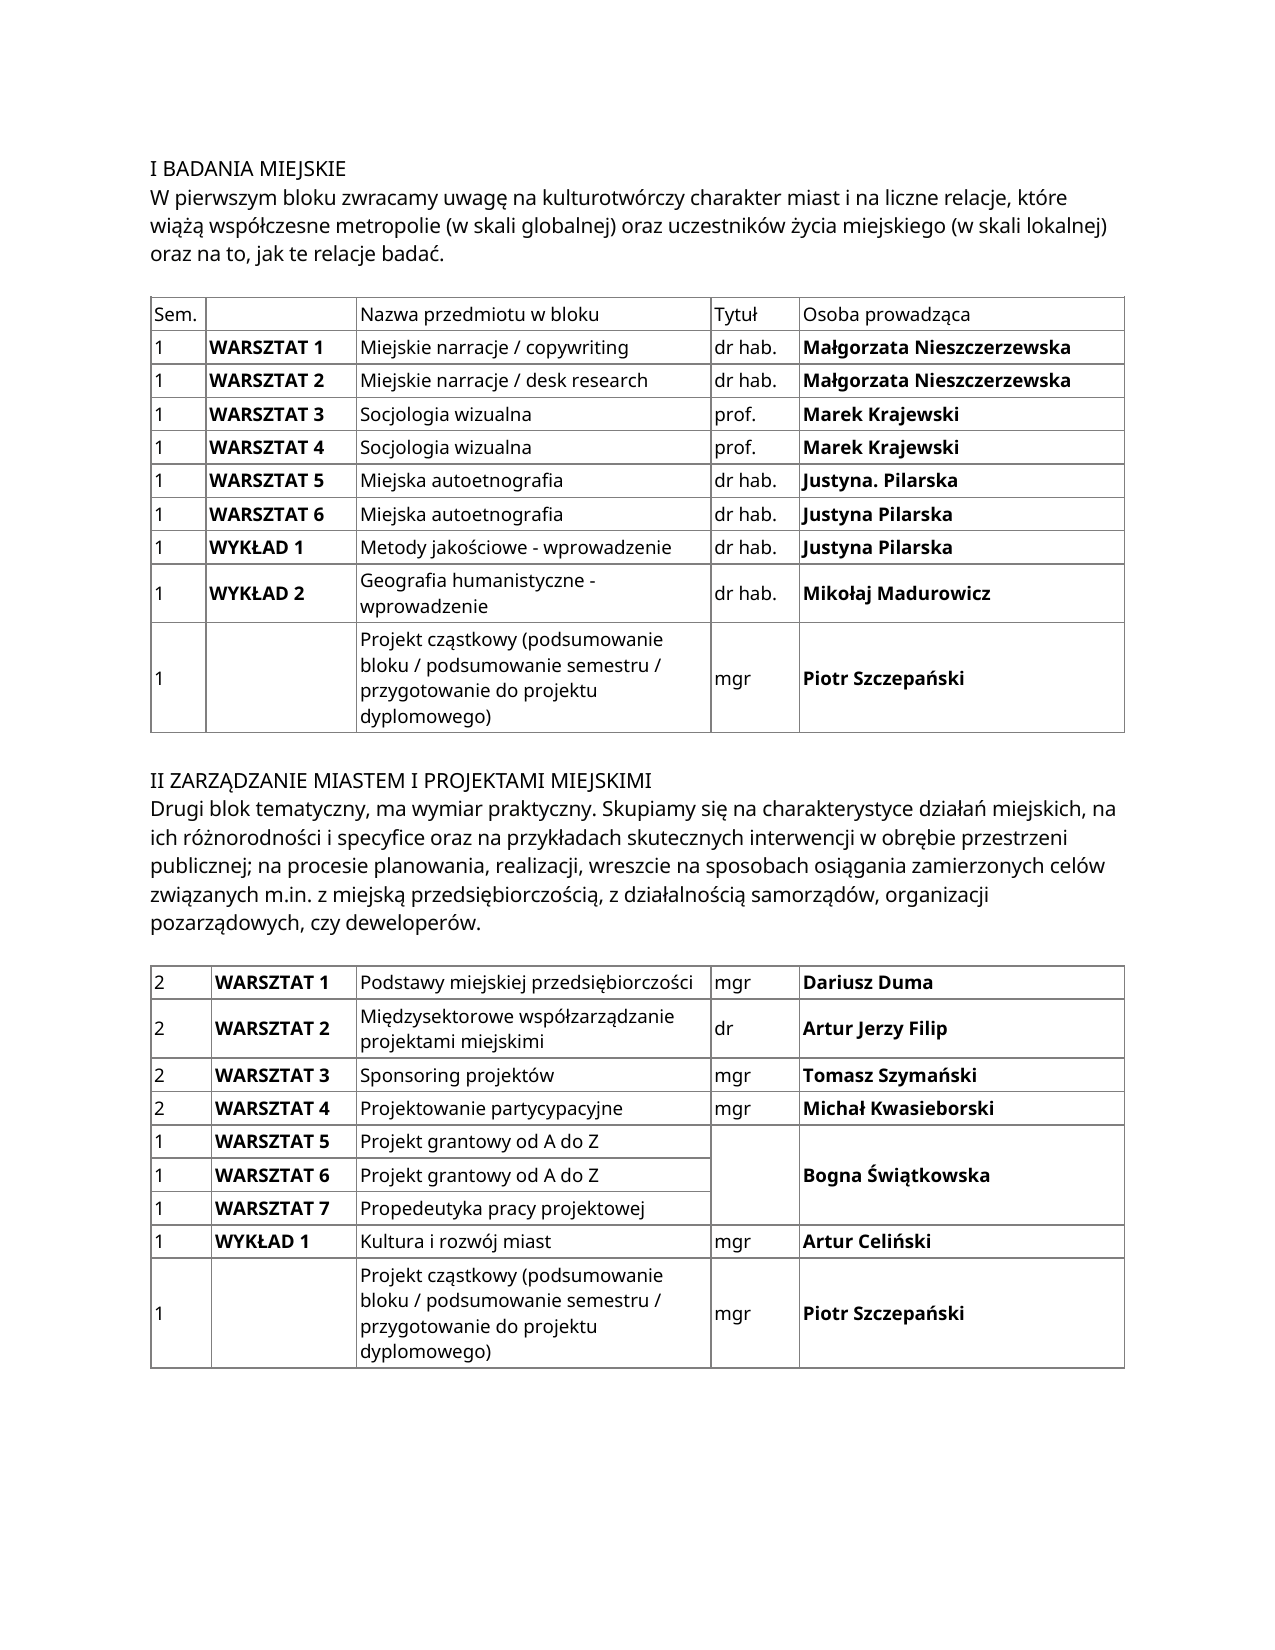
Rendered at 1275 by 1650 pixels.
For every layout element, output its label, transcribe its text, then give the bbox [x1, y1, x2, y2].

table_cell WARSZTAT 5 [212, 1126, 356, 1157]
table_cell 1 [152, 1192, 211, 1224]
table_cell WARSZTAT 2 [207, 365, 356, 396]
table_cell Bogna Świątkowska [800, 1126, 1124, 1224]
table_cell Propedeutyka pracy projektowej [357, 1192, 710, 1224]
table_cell [212, 1259, 356, 1367]
table_cell prof. [712, 398, 799, 430]
table_cell dr [712, 1000, 799, 1057]
table_cell Projekt grantowy od A do Z [357, 1126, 710, 1157]
table_cell Justyna. Pilarska [800, 465, 1124, 496]
table_cell dr hab. [712, 531, 799, 563]
table_cell Artur Celiński [800, 1226, 1124, 1257]
table_cell WARSZTAT 2 [212, 1000, 356, 1057]
table_cell Projekt cząstkowy (podsumowanie bloku / podsumowanie semestru / przygotowanie do projektu dyplomowego) [357, 623, 710, 732]
table_cell 1 [152, 623, 205, 732]
table_cell 1 [152, 398, 205, 430]
table_cell Socjologia wizualna [357, 431, 710, 463]
table_cell mgr [712, 1092, 799, 1124]
table_cell Metody jakościowe - wprowadzenie [357, 531, 710, 563]
table_cell Geografia humanistyczne - wprowadzenie [357, 565, 710, 622]
table_cell Piotr Szczepański [800, 623, 1124, 732]
table_cell [207, 623, 356, 732]
table_cell Projektowanie partycypacyjne [357, 1092, 710, 1124]
table_cell Międzysektorowe współzarządzanie projektami miejskimi [357, 1000, 710, 1057]
subtitle I BADANIA MIEJSKIE [150, 154, 1125, 183]
table_header Sem. [152, 298, 205, 330]
table_header Podstawy miejskiej przedsiębiorczości [357, 967, 710, 998]
table_cell prof. [712, 431, 799, 463]
table_cell Tomasz Szymański [800, 1059, 1124, 1091]
table_header Dariusz Duma [800, 967, 1124, 998]
table_cell 2 [152, 1059, 211, 1091]
table_header 2 [152, 967, 211, 998]
table_cell Piotr Szczepański [800, 1259, 1124, 1367]
table_cell WYKŁAD 1 [212, 1226, 356, 1257]
text Drugi blok tematyczny, ma wymiar praktyczny. Skupiamy się na charakterystyce działań miejskich, na ich różnorodności i specyfice oraz na przykładach skutecznych interwencji w obrębie przestrzeni publicznej; na procesie planowania, realizacji, wreszcie na sposobach osiągania zamierzonych celów związanych m.in. z miejską przedsiębiorczością, z działalnością samorządów, organizacji pozarządowych, czy deweloperów. [150, 794, 1125, 937]
table_cell Projekt cząstkowy (podsumowanie bloku / podsumowanie semestru / przygotowanie do projektu dyplomowego) [357, 1259, 710, 1367]
table_cell Miejska autoetnografia [357, 465, 710, 496]
table_cell 1 [152, 565, 205, 622]
table_cell WARSZTAT 4 [207, 431, 356, 463]
table_cell 2 [152, 1000, 211, 1057]
table_cell WARSZTAT 3 [212, 1059, 356, 1091]
table_cell Marek Krajewski [800, 398, 1124, 430]
table_cell Justyna Pilarska [800, 531, 1124, 563]
table_cell mgr [712, 1259, 799, 1367]
table_cell [712, 1126, 799, 1224]
table_header mgr [712, 967, 799, 998]
table_header Nazwa przedmiotu w bloku [357, 298, 710, 330]
table_cell 1 [152, 531, 205, 563]
table_cell dr hab. [712, 565, 799, 622]
table_header WARSZTAT 1 [212, 967, 356, 998]
table_cell mgr [712, 1226, 799, 1257]
table_header Osoba prowadząca [800, 298, 1124, 330]
table_cell Miejskie narracje / copywriting [357, 331, 710, 363]
table_cell 1 [152, 1126, 211, 1157]
table_cell WARSZTAT 6 [212, 1159, 356, 1191]
table_cell 1 [152, 331, 205, 363]
table_cell WARSZTAT 3 [207, 398, 356, 430]
table_cell Michał Kwasieborski [800, 1092, 1124, 1124]
table_cell WARSZTAT 6 [207, 498, 356, 530]
table_cell WARSZTAT 5 [207, 465, 356, 496]
table_cell WYKŁAD 2 [207, 565, 356, 622]
table_cell 1 [152, 498, 205, 530]
table_cell dr hab. [712, 465, 799, 496]
table_cell WARSZTAT 4 [212, 1092, 356, 1124]
table_cell Kultura i rozwój miast [357, 1226, 710, 1257]
table_cell 1 [152, 1259, 211, 1367]
table_header [207, 298, 356, 330]
table_cell Justyna Pilarska [800, 498, 1124, 530]
table_cell dr hab. [712, 365, 799, 396]
table_cell WYKŁAD 1 [207, 531, 356, 563]
table_cell Artur Jerzy Filip [800, 1000, 1124, 1057]
table_cell mgr [712, 1059, 799, 1091]
table_cell WARSZTAT 1 [207, 331, 356, 363]
table_cell mgr [712, 623, 799, 732]
table_cell 1 [152, 431, 205, 463]
table_cell Małgorzata Nieszczerzewska [800, 331, 1124, 363]
text W pierwszym bloku zwracamy uwagę na kulturotwórczy charakter miast i na liczne relacje, które wiążą współczesne metropolie (w skali globalnej) oraz uczestników życia miejskiego (w skali lokalnej) oraz na to, jak te relacje badać. [150, 183, 1125, 268]
table_header Tytuł [712, 298, 799, 330]
table_cell Socjologia wizualna [357, 398, 710, 430]
table_cell 1 [152, 465, 205, 496]
table_cell Małgorzata Nieszczerzewska [800, 365, 1124, 396]
table_cell Mikołaj Madurowicz [800, 565, 1124, 622]
table_cell Miejskie narracje / desk research [357, 365, 710, 396]
table_cell Projekt grantowy od A do Z [357, 1159, 710, 1191]
table_cell 1 [152, 1159, 211, 1191]
table_cell 1 [152, 365, 205, 396]
table_cell 1 [152, 1226, 211, 1257]
table_cell WARSZTAT 7 [212, 1192, 356, 1224]
table_cell Miejska autoetnografia [357, 498, 710, 530]
subtitle II ZARZĄDZANIE MIASTEM I PROJEKTAMI MIEJSKIMI [150, 766, 1125, 794]
table_cell Marek Krajewski [800, 431, 1124, 463]
table_cell 2 [152, 1092, 211, 1124]
table_cell Sponsoring projektów [357, 1059, 710, 1091]
table_cell dr hab. [712, 498, 799, 530]
table_cell dr hab. [712, 331, 799, 363]
